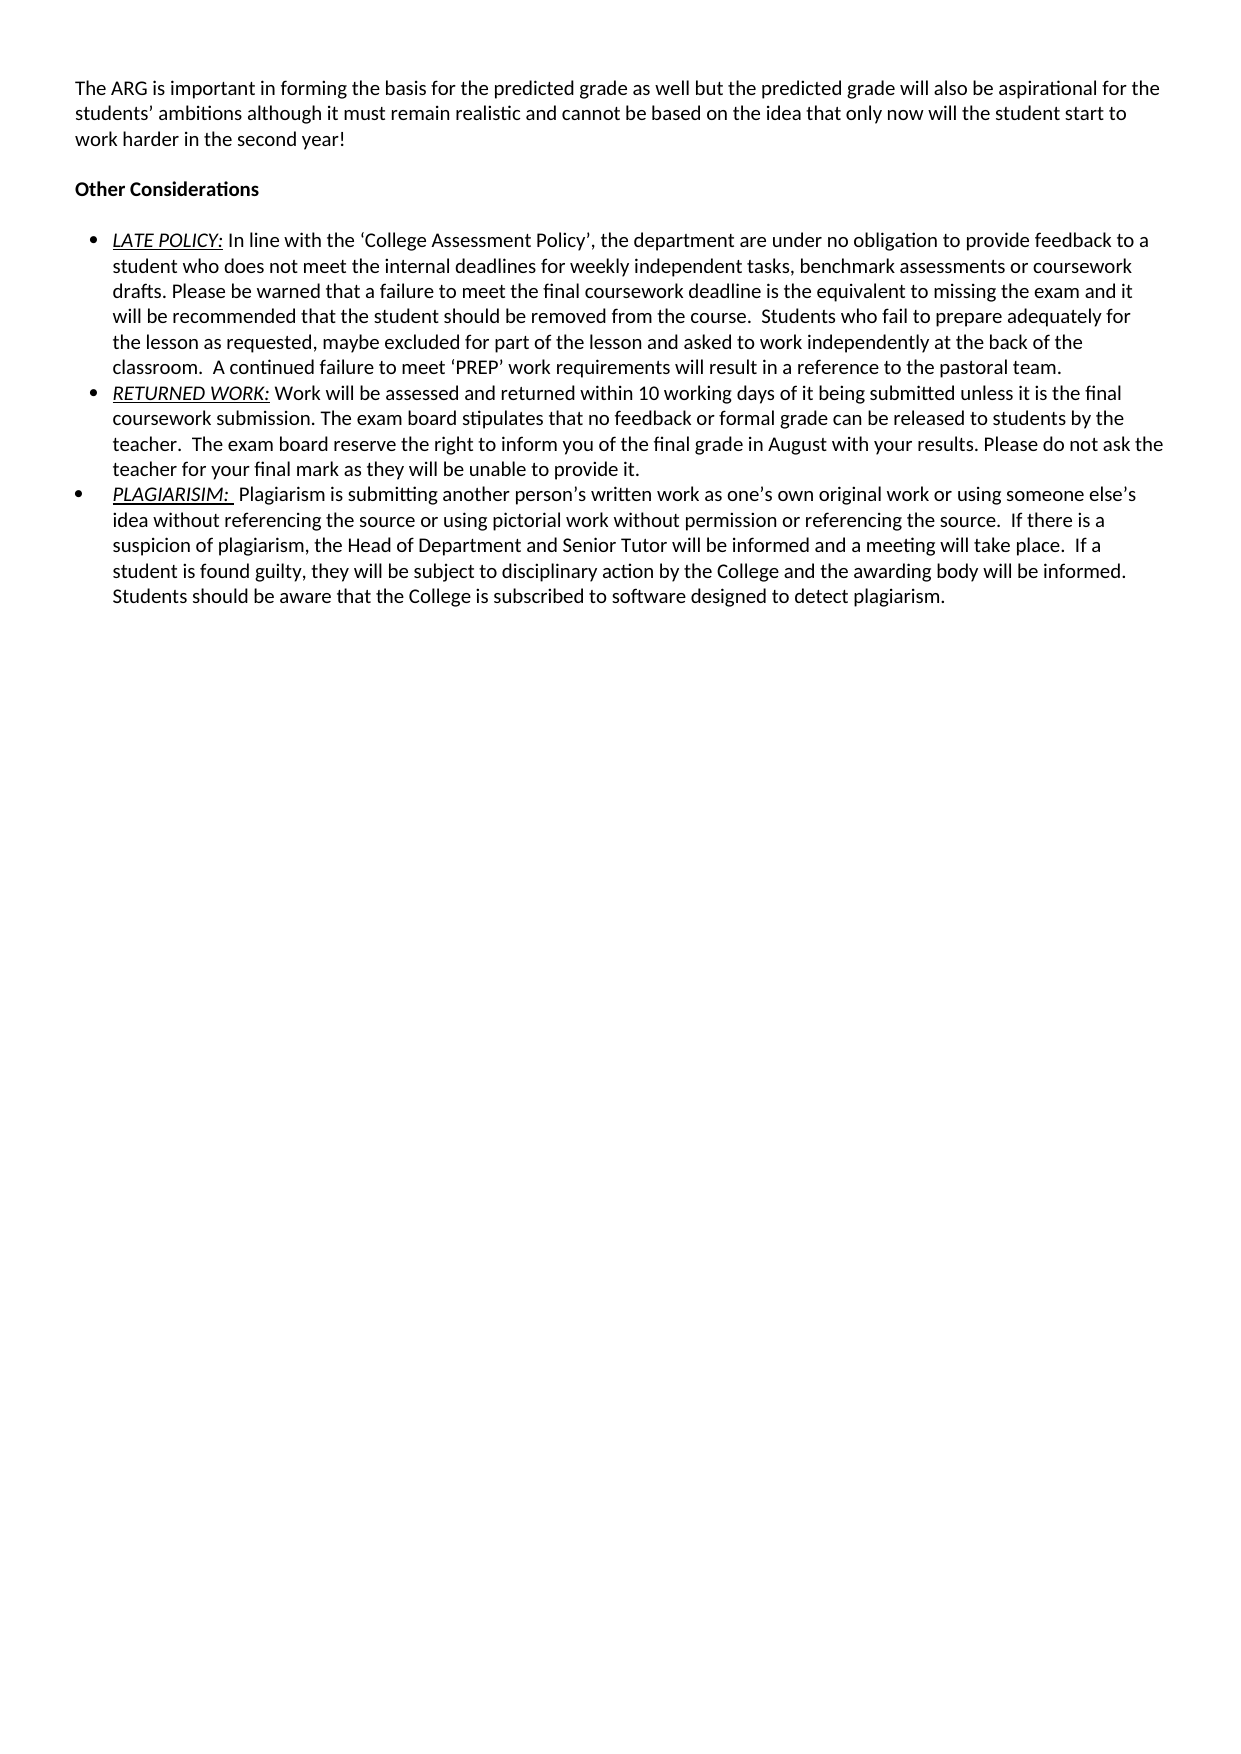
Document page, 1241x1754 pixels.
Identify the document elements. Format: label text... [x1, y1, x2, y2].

list LATE POLICY: In line with the ‘College Assessment Policy’, the department are under no obligation to provide feedback to a student who does not meet the internal deadlines for weekly independent tasks, benchmark assessments or coursework drafts. Please be warned that a failure to meet the final coursework deadline is the equivalent to missing the exam and it will be recommended that the student should be removed from the course. Students who fail to prepare adequately for the lesson as requested, maybe excluded for part of the lesson and asked to work independently at the back of the classroom. A continued failure to meet ‘PREP’ work requirements will result in a reference to the pastoral team. [90, 227, 1165, 380]
text The ARG is important in forming the basis for the predicted grade as well but the predicted grade will also be aspirational for the students’ ambitions although it must remain realistic and cannot be based on the idea that only now will the student start to work harder in the second year! [75, 75, 1165, 151]
list PLAGIARISIM: Plagiarism is submitting another person’s written work as one’s own original work or using someone else’s idea without referencing the source or using pictorial work without permission or referencing the source. If there is a suspicion of plagiarism, the Head of Department and Senior Tutor will be informed and a meeting will take place. If a student is found guilty, they will be subject to disciplinary action by the College and the awarding body will be informed. Students should be aware that the College is subscribed to software designed to detect plagiarism. [75, 482, 1165, 609]
text Other Considerations [75, 177, 1165, 202]
list RETURNED WORK: Work will be assessed and returned within 10 working days of it being submitted unless it is the final coursework submission. The exam board stipulates that no feedback or formal grade can be released to students by the teacher. The exam board reserve the right to inform you of the final grade in August with your results. Please do not ask the teacher for your final mark as they will be unable to provide it. [90, 380, 1165, 482]
